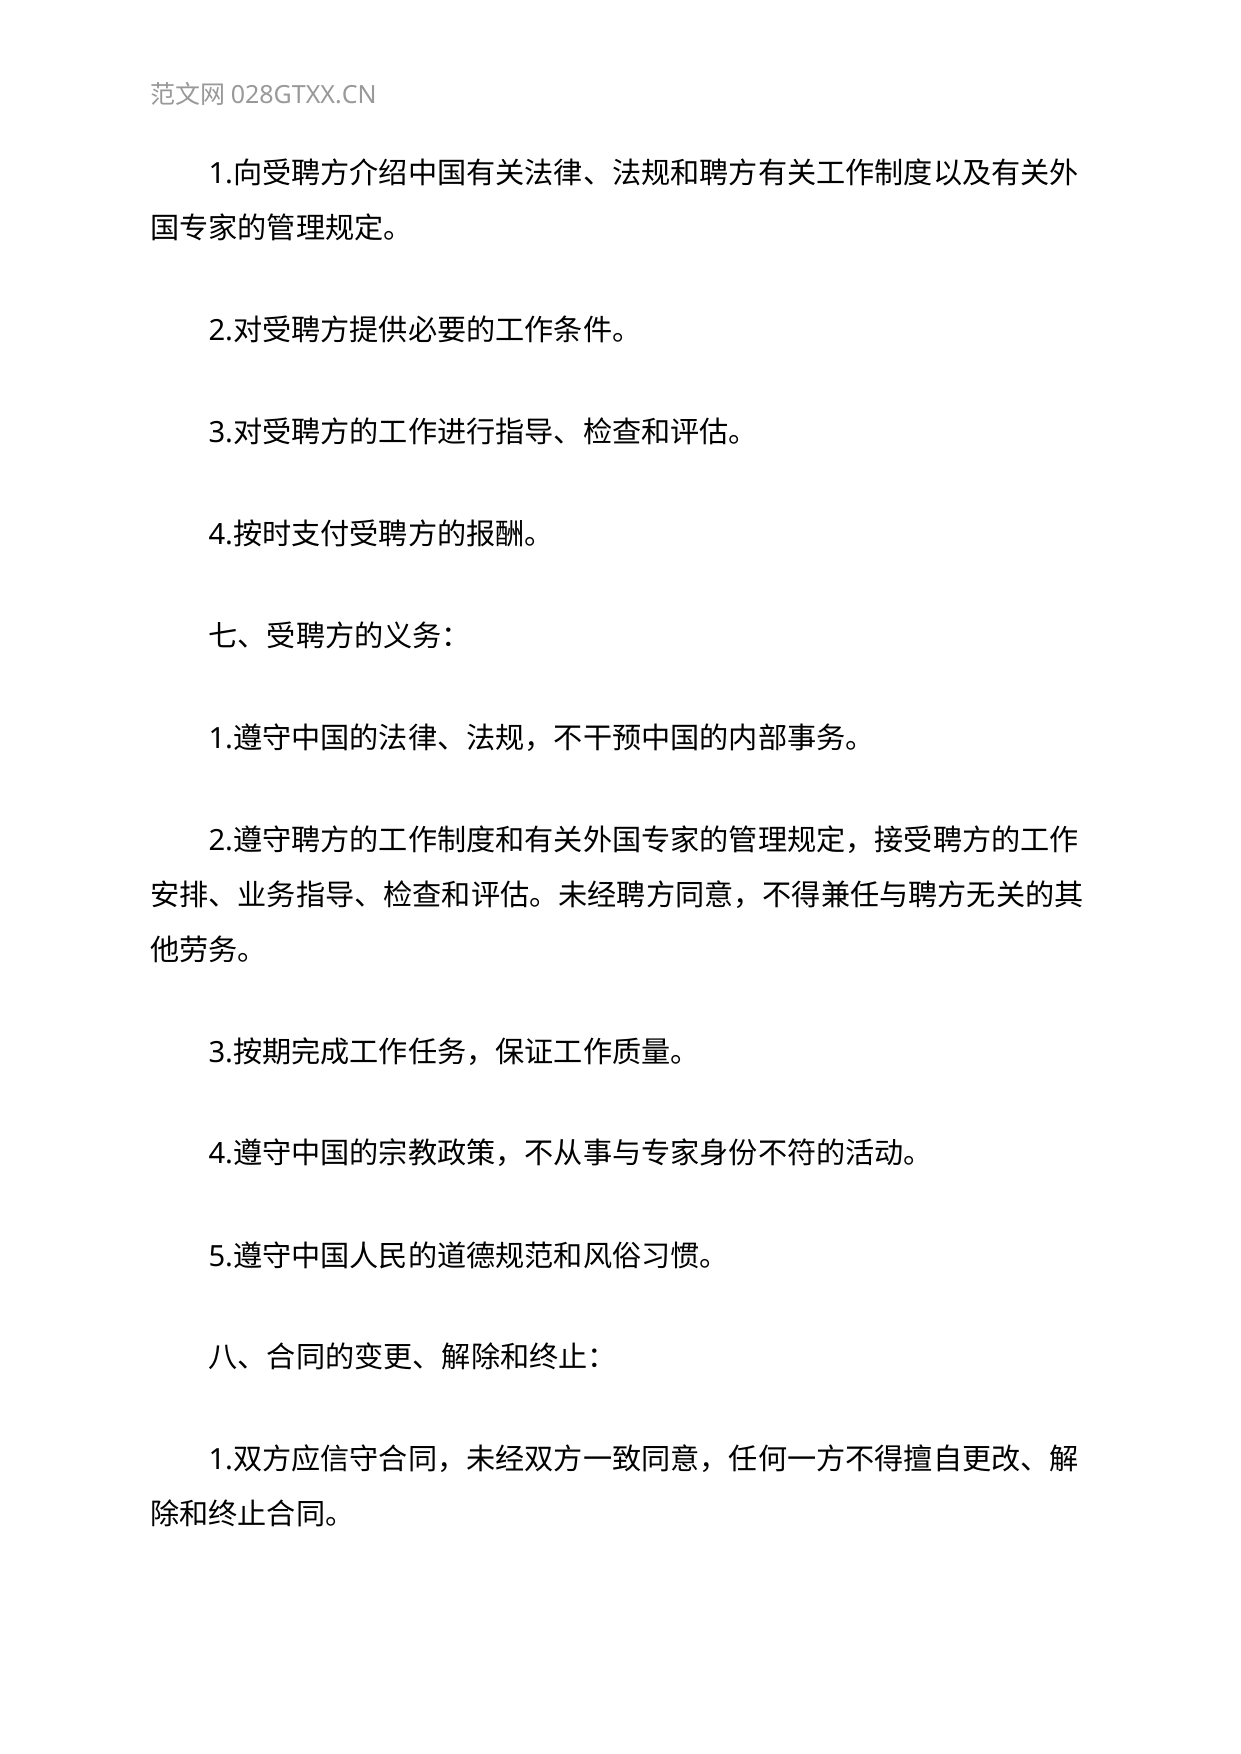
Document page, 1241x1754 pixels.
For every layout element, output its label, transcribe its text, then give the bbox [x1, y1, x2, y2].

text 3.对受聘方的工作进行指导、检查和评估。 [150, 409, 1090, 451]
text 2.对受聘方提供必要的工作条件。 [150, 307, 1090, 349]
text 4.遵守中国的宗教政策，不从事与专家身份不符的活动。 [150, 1130, 1090, 1172]
text 4.按时支付受聘方的报酬。 [150, 511, 1090, 553]
text 1.遵守中国的法律、法规，不干预中国的内部事务。 [150, 714, 1090, 757]
text 七、受聘方的义务： [150, 613, 1090, 655]
text 1.双方应信守合同，未经双方一致同意，任何一方不得擅自更改、解除和终止合同。 [150, 1436, 1090, 1533]
text 1.向受聘方介绍中国有关法律、法规和聘方有关工作制度以及有关外国专家的管理规定。 [150, 150, 1090, 247]
text 5.遵守中国人民的道德规范和风俗习惯。 [150, 1232, 1090, 1274]
text 3.按期完成工作任务，保证工作质量。 [150, 1028, 1090, 1071]
text 2.遵守聘方的工作制度和有关外国专家的管理规定，接受聘方的工作安排、业务指导、检查和评估。未经聘方同意，不得兼任与聘方无关的其他劳务。 [150, 816, 1090, 969]
text 八、合同的变更、解除和终止： [150, 1334, 1090, 1376]
